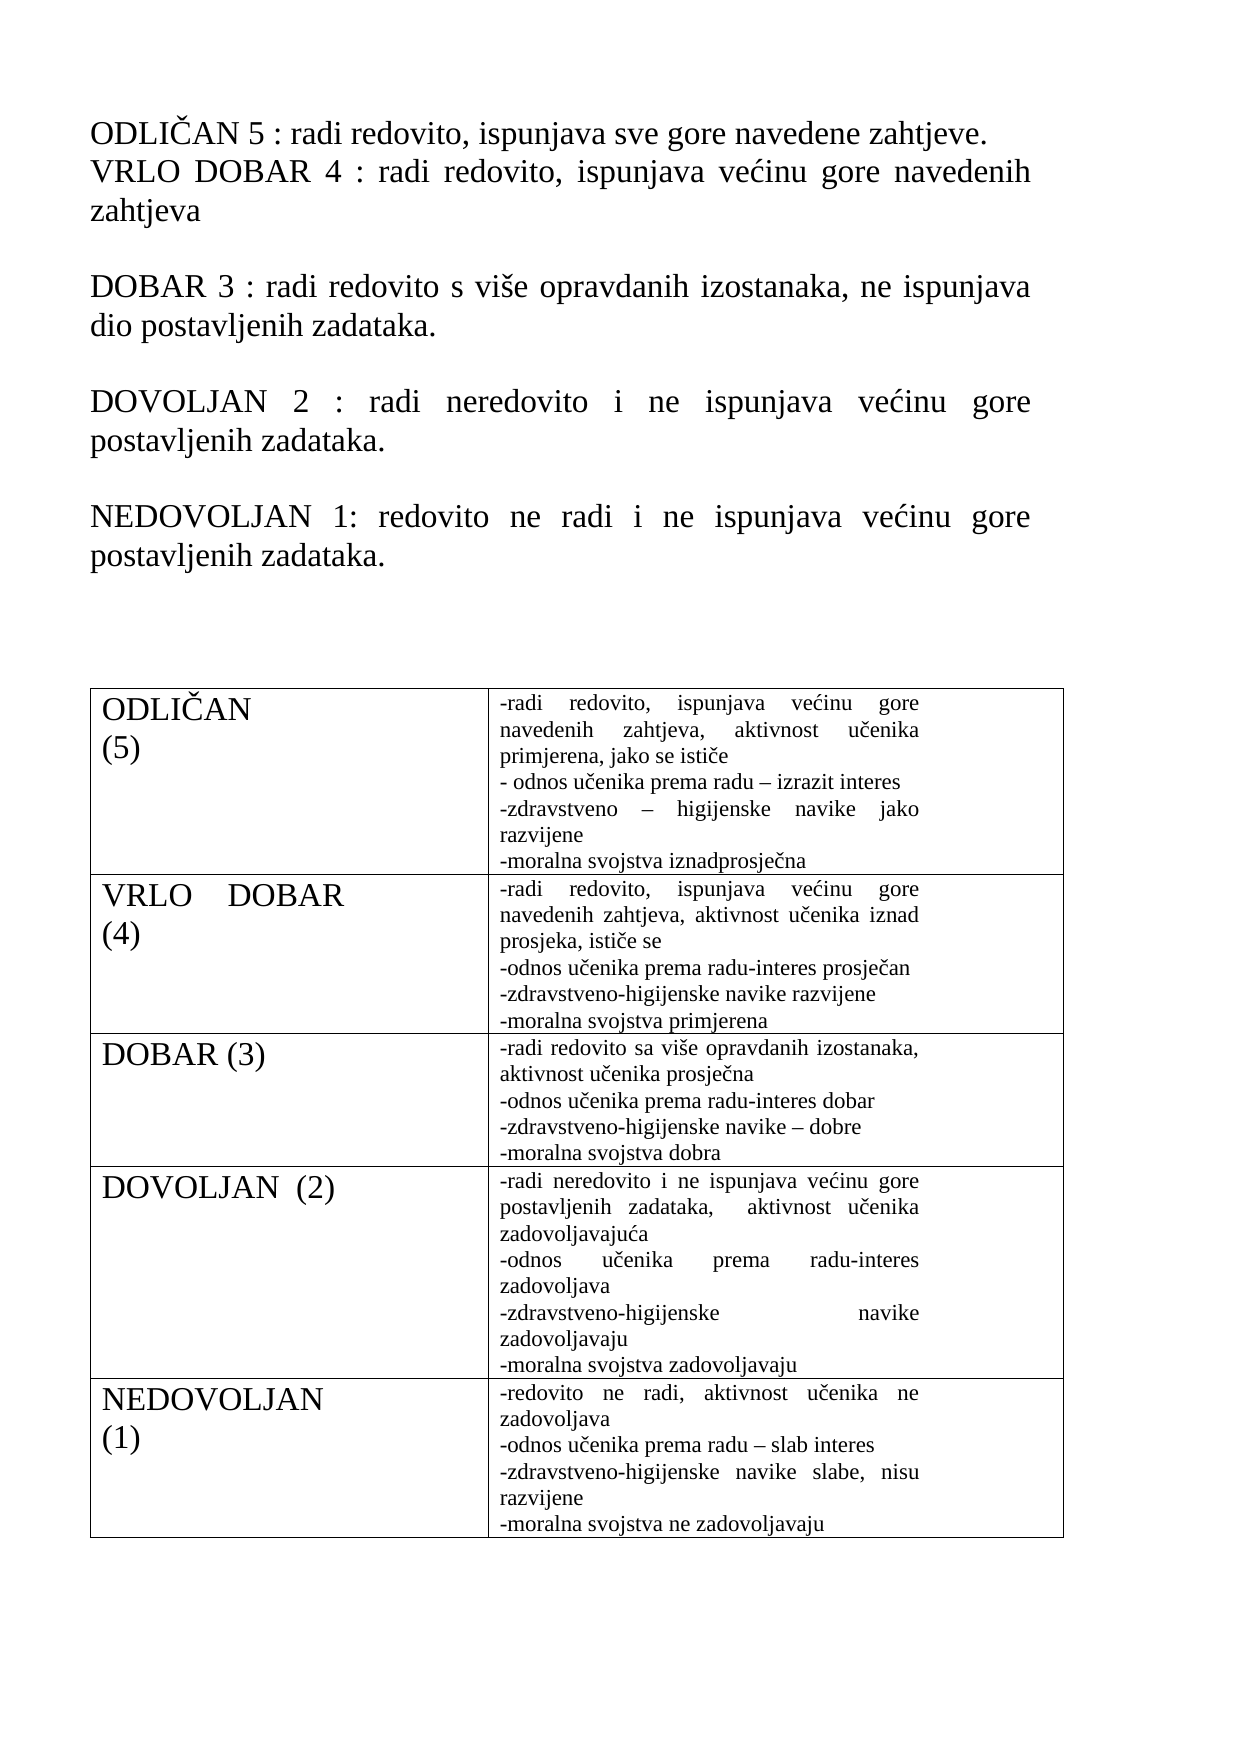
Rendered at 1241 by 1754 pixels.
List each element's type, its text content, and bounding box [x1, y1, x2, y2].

text ODLIČAN 5 : radi redovito, ispunjava sve gore navedene zahtjeve. [90, 113, 1032, 152]
table_cell -radi redovito, ispunjava većinu gore navedenih zahtjeva, aktivnost učenika iznad prosjeka, ističe se -odnos učenika prema radu-interes prosječan -zdravstveno-higijenske navike razvijene -moralna svojstva primjerena [489, 875, 1063, 1033]
table_header ODLIČAN (5) [91, 689, 488, 874]
table_cell NEDOVOLJAN (1) [91, 1379, 488, 1537]
table_cell VRLO DOBAR (4) [91, 875, 488, 1033]
text NEDOVOLJAN 1: redovito ne radi i ne ispunjava većinu gore postavljenih zadataka. [90, 497, 1032, 573]
table_cell DOBAR (3) [91, 1034, 488, 1166]
text DOBAR 3 : radi redovito s više opravdanih izostanaka, ne ispunjava dio postavljenih zadataka. [90, 267, 1032, 343]
table_cell -radi redovito sa više opravdanih izostanaka, aktivnost učenika prosječna -odnos učenika prema radu-interes dobar -zdravstveno-higijenske navike – dobre -moralna svojstva dobra [489, 1034, 1063, 1166]
text DOVOLJAN 2 : radi neredovito i ne ispunjava većinu gore postavljenih zadataka. [90, 382, 1032, 458]
table_header -radi redovito, ispunjava većinu gore navedenih zahtjeva, aktivnost učenika primjerena, jako se ističe - odnos učenika prema radu – izrazit interes -zdravstveno – higijenske navike jako razvijene -moralna svojstva iznadprosječna [489, 689, 1063, 874]
text VRLO DOBAR 4 : radi redovito, ispunjava većinu gore navedenih zahtjeva [90, 152, 1032, 228]
table_cell -redovito ne radi, aktivnost učenika ne zadovoljava -odnos učenika prema radu – slab interes -zdravstveno-higijenske navike slabe, nisu razvijene -moralna svojstva ne zadovoljavaju [489, 1379, 1063, 1537]
table_cell DOVOLJAN (2) [91, 1167, 488, 1378]
table_cell -radi neredovito i ne ispunjava većinu gore postavljenih zadataka, aktivnost učenika zadovoljavajuća -odnos učenika prema radu-interes zadovoljava -zdravstveno-higijenske navike zadovoljavaju -moralna svojstva zadovoljavaju [489, 1167, 1063, 1378]
